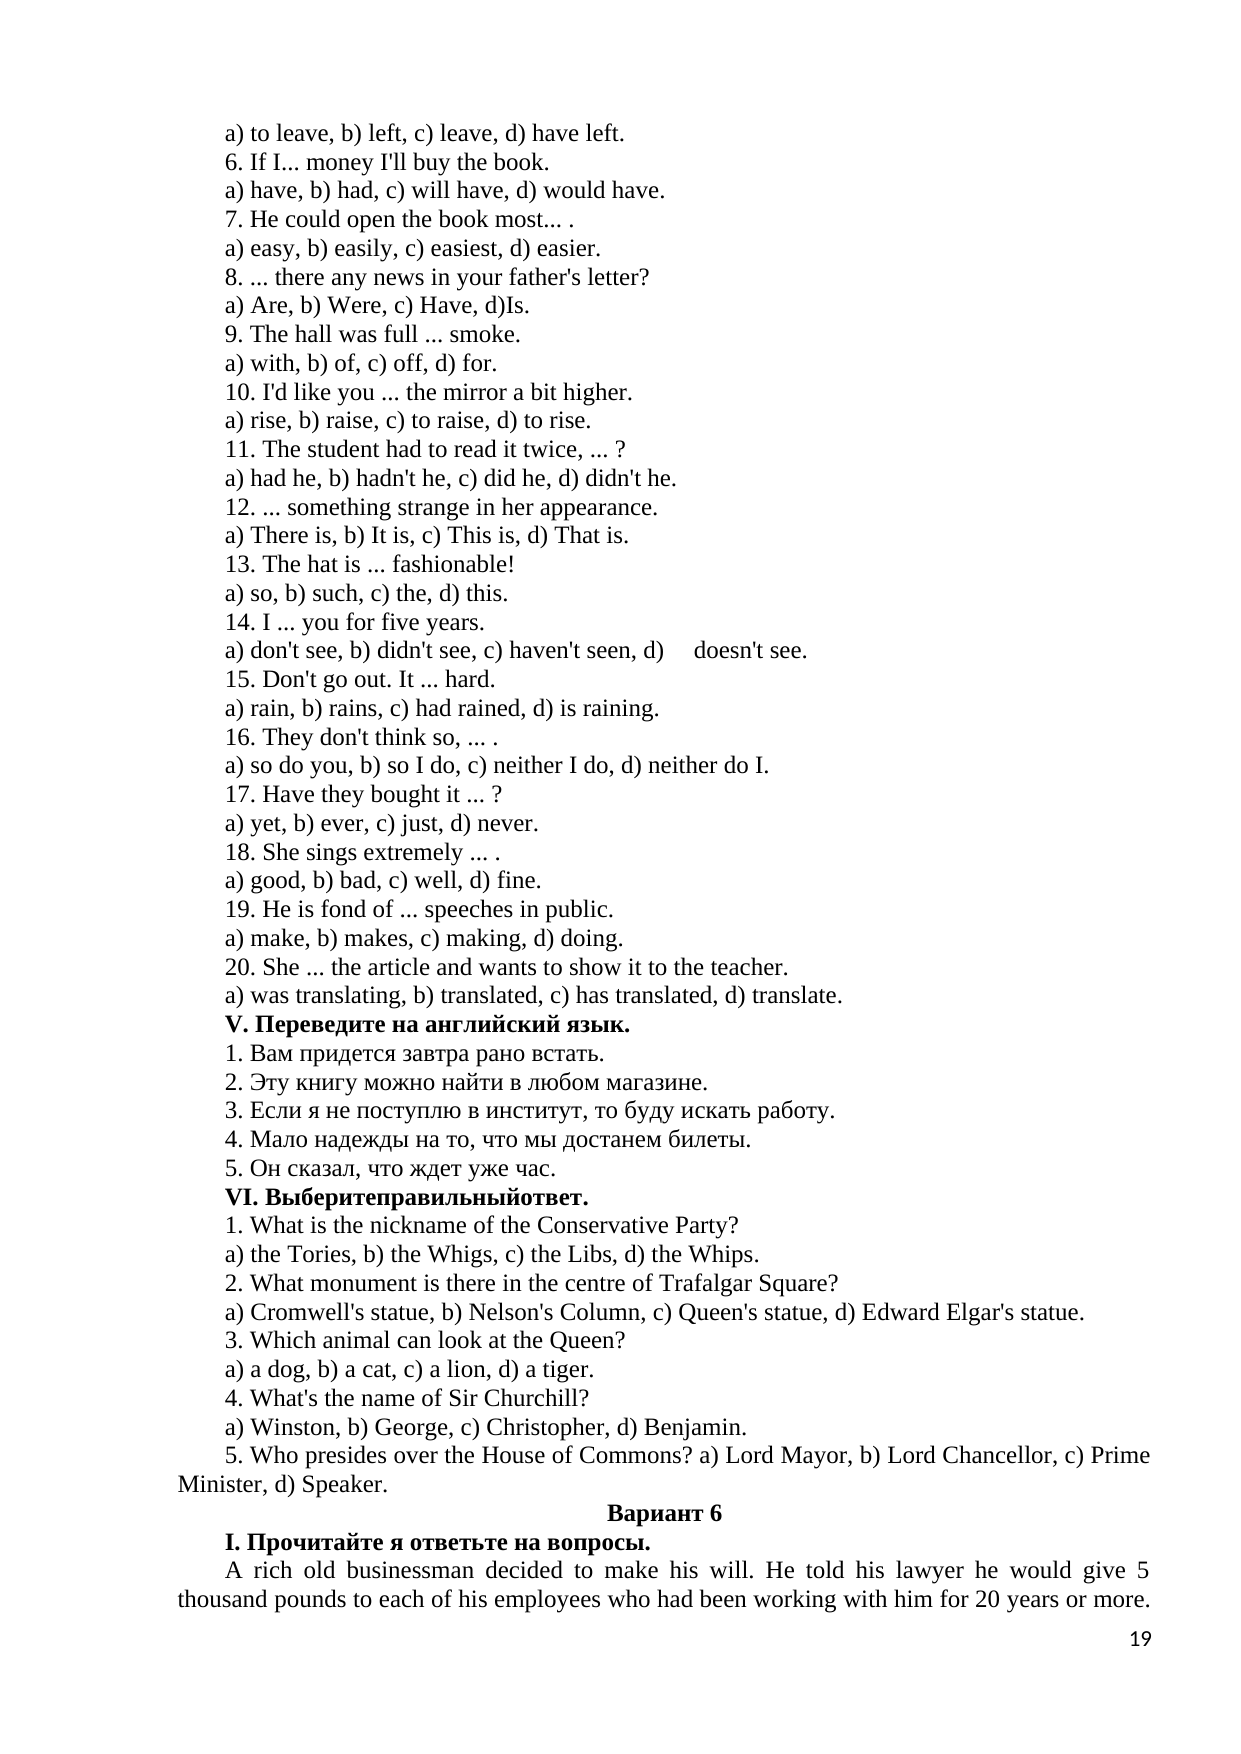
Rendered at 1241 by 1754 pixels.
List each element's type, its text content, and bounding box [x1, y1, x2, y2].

text 1. Вам придется завтра рано встать. [177, 1038, 1152, 1067]
text 15. Don't go out. It ... hard. [177, 664, 1152, 693]
text 5. Who presides over the House of Commons? a) Lord Mayor, b) Lord Chancellor, c) Prime Minister, d) Speaker. [177, 1441, 1152, 1498]
text 2. Эту книгу можно найти в любом магазине. [177, 1067, 1152, 1096]
text 8. ... there any news in your father's letter? [177, 262, 1152, 291]
text a) don't see, b) didn't see, c) haven't seen, d) doesn't see. [177, 636, 1152, 664]
text 9. The hall was full ... smoke. [177, 319, 1152, 348]
text 11. The student had to read it twice, ... ? [177, 434, 1152, 463]
text 12. ... something strange in her appearance. [177, 492, 1152, 521]
text a) so, b) such, c) the, d) this. [177, 578, 1152, 607]
text a) Winston, b) George, c) Christopher, d) Benjamin. [177, 1412, 1152, 1441]
text 18. She sings extremely ... . [177, 837, 1152, 866]
text a) was translating, b) translated, c) has translated, d) translate. [177, 981, 1152, 1009]
text 3. Which animal can look at the Queen? [177, 1326, 1152, 1354]
text a) the Tories, b) the Whigs, c) the Libs, d) the Whips. [177, 1239, 1152, 1268]
text 2. What monument is there in the centre of Trafalgar Square? [177, 1268, 1152, 1297]
text a) with, b) of, c) off, d) for. [177, 348, 1152, 377]
text 7. He could open the book most... . [177, 204, 1152, 233]
text 17. Have they bought it ... ? [177, 779, 1152, 808]
text 14. I ... you for five years. [177, 607, 1152, 636]
text a) rise, b) raise, c) to raise, d) to rise. [177, 406, 1152, 434]
text 6. If I... money I'll buy the book. [177, 147, 1152, 176]
text 19. He is fond of ... speeches in public. [177, 894, 1152, 923]
text a) to leave, b) left, c) leave, d) have left. [177, 118, 1152, 147]
text a) have, b) had, c) will have, d) would have. [177, 176, 1152, 204]
text I. Прочитайте я ответьте на вопросы. [177, 1527, 1152, 1556]
text 13. The hat is ... fashionable! [177, 549, 1152, 578]
text 4. Мало надежды на то, что мы достанем билеты. [177, 1124, 1152, 1153]
text a) yet, b) ever, c) just, d) never. [177, 808, 1152, 837]
text a) There is, b) It is, c) This is, d) That is. [177, 521, 1152, 549]
text V. Переведите на английский язык. [177, 1009, 1152, 1038]
text 16. They don't think so, ... . [177, 722, 1152, 751]
text 20. She ... the article and wants to show it to the teacher. [177, 952, 1152, 981]
text a) easy, b) easily, c) easiest, d) easier. [177, 233, 1152, 262]
text 5. Он сказал, что ждет уже час. [177, 1153, 1152, 1182]
text a) make, b) makes, c) making, d) doing. [177, 923, 1152, 952]
text a) had he, b) hadn't he, c) did he, d) didn't he. [177, 463, 1152, 492]
text a) Are, b) Were, c) Have, d)Is. [177, 291, 1152, 319]
text Вариант 6 [177, 1498, 1152, 1527]
text a) Cromwell's statue, b) Nelson's Column, c) Queen's statue, d) Edward Elgar's statue. [177, 1297, 1152, 1326]
text a) good, b) bad, c) well, d) fine. [177, 866, 1152, 894]
text a) rain, b) rains, c) had rained, d) is raining. [177, 693, 1152, 722]
text 3. Если я не поступлю в институт, то буду искать работу. [177, 1096, 1152, 1124]
text a) a dog, b) a cat, c) a lion, d) a tiger. [177, 1354, 1152, 1383]
text a) so do you, b) so I do, c) neither I do, d) neither do I. [177, 751, 1152, 779]
text 4. What's the name of Sir Churchill? [177, 1383, 1152, 1412]
text 1. What is the nickname of the Conservative Party? [177, 1211, 1152, 1239]
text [177, 1556, 1152, 1613]
text 10. I'd like you ... the mirror a bit higher. [177, 377, 1152, 406]
text VI. Выберитеправильныйответ. [177, 1182, 1152, 1211]
